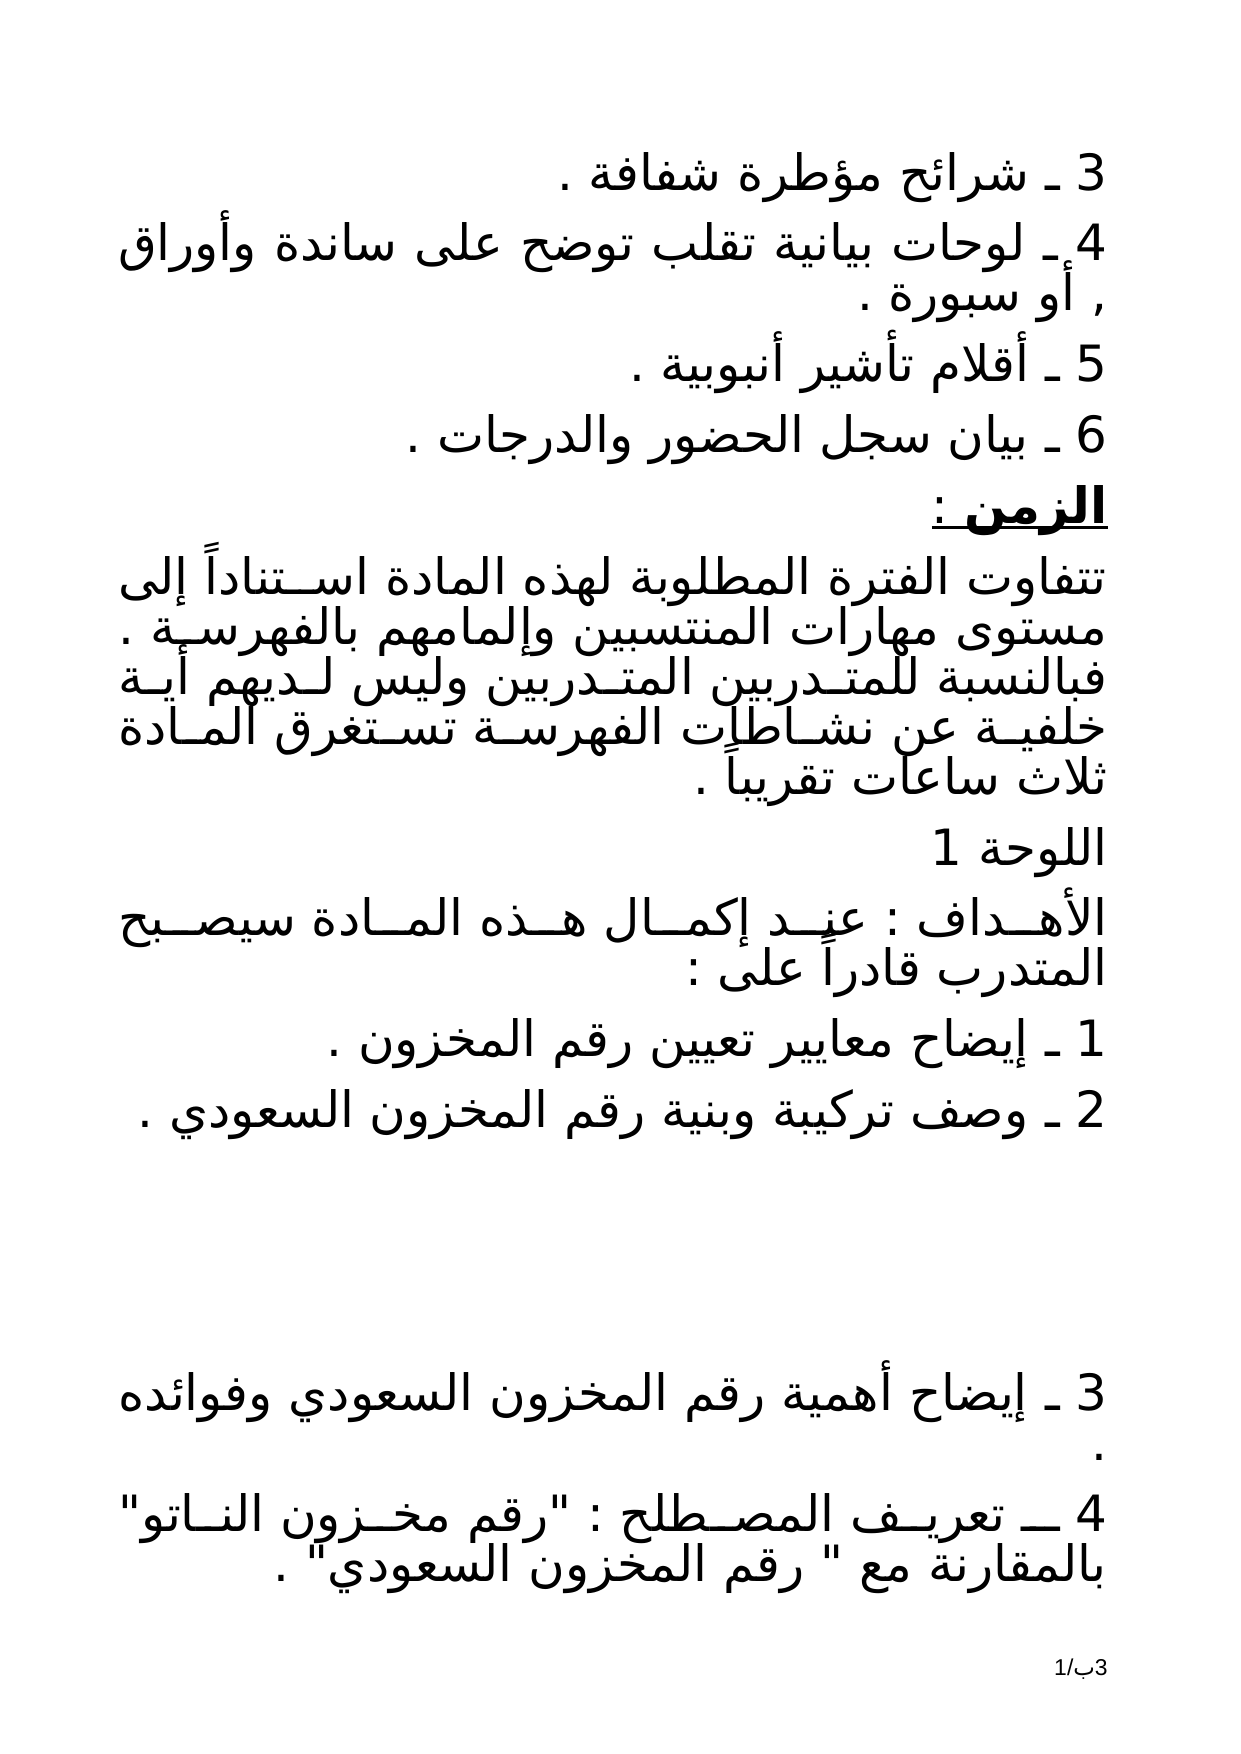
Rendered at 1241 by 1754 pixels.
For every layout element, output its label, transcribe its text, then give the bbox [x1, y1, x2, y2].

text 3 ـ شرائح مؤطرة شفافة . [118, 150, 1107, 200]
text 4 ـ تعريف المصطلح : "رقم مخزون الناتو" بالمقارنة مع " رقم المخزون السعودي" . [118, 1492, 1107, 1592]
text الأهداف : عند إكمال هذه المادة سيصبح المتدرب قادراً على : [118, 896, 1107, 996]
text اللوحة 1 [118, 825, 1107, 875]
text 5 ـ أقلام تأشير أنبوبية . [118, 342, 1107, 392]
text الزمن : [118, 483, 1107, 533]
text 3 ـ إيضاح أهمية رقم المخزون السعودي وفوائده . [118, 1371, 1107, 1471]
text 1 ـ إيضاح معايير تعيين رقم المخزون . [118, 1017, 1107, 1067]
text 4 ـ لوحات بيانية تقلب توضح على ساندة وأوراق , أو سبورة . [118, 221, 1107, 321]
text 6 ـ بيان سجل الحضور والدرجات . [118, 412, 1107, 462]
text 2 ـ وصف تركيبة وبنية رقم المخزون السعودي . [118, 1087, 1107, 1137]
text تتفاوت الفترة المطلوبة لهذه المادة استناداً إلى مستوى مهارات المنتسبين وإلمامهم بالفهرسة . فبالنسبة للمتدربين المتدربين وليس لديهم أية خلفية عن نشاطات الفهرسة تستغرق المادة ثلاث ساعات تقريباً . [118, 554, 1107, 804]
